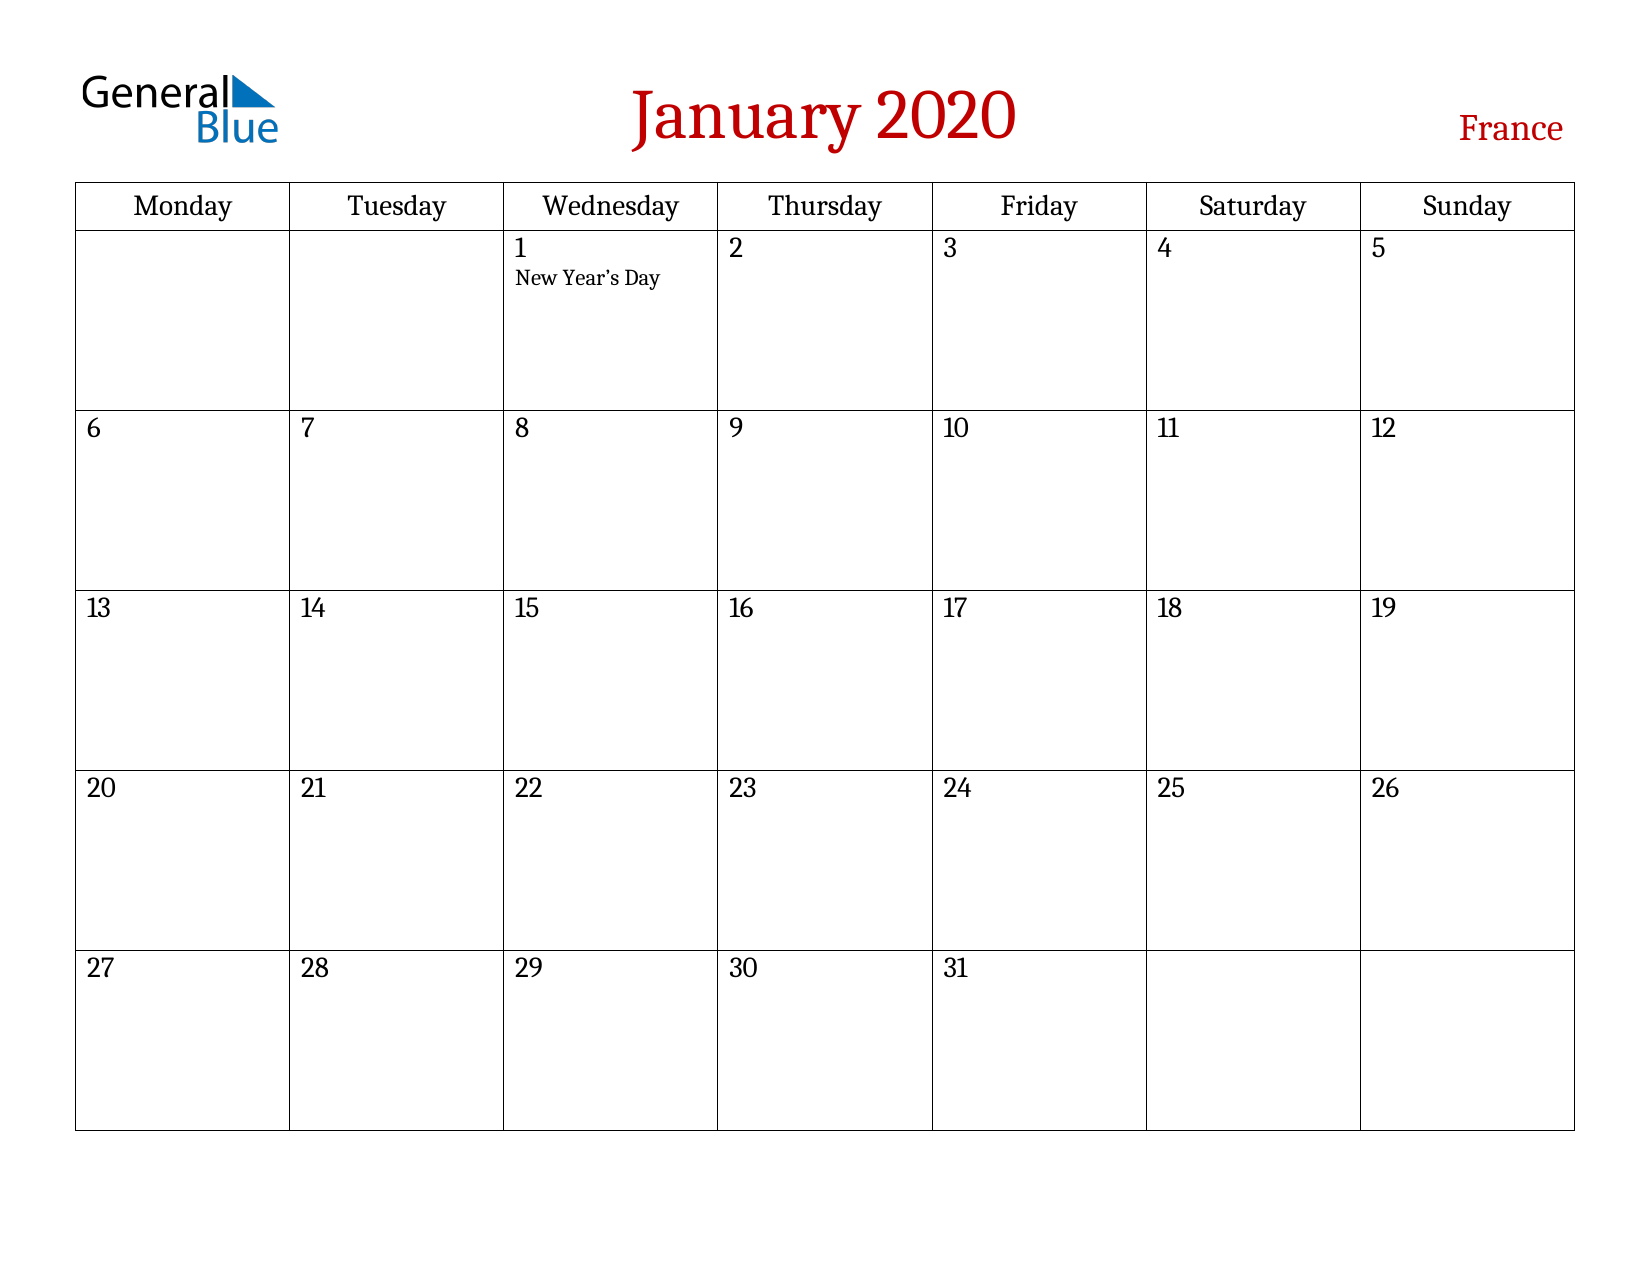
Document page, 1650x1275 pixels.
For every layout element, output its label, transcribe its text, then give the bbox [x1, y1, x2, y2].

table_cell New Year’s Day [504, 265, 717, 410]
table_cell 30 [718, 951, 932, 985]
table_cell 29 [504, 951, 717, 985]
table_cell 21 [290, 771, 503, 805]
table_cell [1361, 805, 1574, 950]
table_cell [504, 805, 717, 950]
table_cell 9 [718, 411, 932, 444]
table_header France [1146, 75, 1574, 182]
table_cell 27 [76, 951, 289, 985]
table_cell [933, 805, 1146, 950]
table_cell 15 [504, 591, 717, 625]
table_cell 12 [1361, 411, 1574, 444]
table_cell Wednesday [504, 183, 717, 230]
table_cell Sunday [1361, 183, 1574, 230]
table_cell 3 [933, 231, 1146, 264]
table_cell Saturday [1147, 183, 1360, 230]
table_cell Monday [76, 183, 289, 230]
table_cell 25 [1147, 771, 1360, 805]
table_cell [290, 231, 503, 264]
table_cell [718, 805, 932, 950]
table_cell [290, 625, 503, 770]
table_cell [1147, 985, 1360, 1130]
table_cell [76, 805, 289, 950]
table_cell 7 [290, 411, 503, 444]
table_cell [1147, 805, 1360, 950]
table_cell [76, 445, 289, 590]
table_cell 17 [933, 591, 1146, 625]
table_cell 2 [718, 231, 932, 264]
table_header January 2020 [504, 75, 1146, 182]
table_cell 19 [1361, 591, 1574, 625]
table_cell [76, 265, 289, 410]
table_cell [718, 265, 932, 410]
table_cell [290, 805, 503, 950]
table_cell 18 [1147, 591, 1360, 625]
table_cell [718, 445, 932, 590]
table_cell [1147, 265, 1360, 410]
table_cell 8 [504, 411, 717, 444]
table_cell 6 [76, 411, 289, 444]
table_cell [290, 985, 503, 1130]
table_cell [76, 625, 289, 770]
table_cell 23 [718, 771, 932, 805]
table_cell 4 [1147, 231, 1360, 264]
table_cell [504, 625, 717, 770]
table_cell [1147, 445, 1360, 590]
table_cell 22 [504, 771, 717, 805]
table_cell [1147, 951, 1360, 985]
table_cell [1361, 265, 1574, 410]
table_cell 10 [933, 411, 1146, 444]
table_cell [1147, 625, 1360, 770]
table_cell [1361, 445, 1574, 590]
table_cell [504, 985, 717, 1130]
table_cell 1 [504, 231, 717, 264]
table_cell [933, 265, 1146, 410]
table_cell [290, 445, 503, 590]
table_cell [76, 231, 289, 264]
table_cell Tuesday [290, 183, 503, 230]
table_cell 28 [290, 951, 503, 985]
table_cell [290, 265, 503, 410]
table_cell 14 [290, 591, 503, 625]
table_cell 31 [933, 951, 1146, 985]
table_cell [933, 625, 1146, 770]
table_cell [933, 445, 1146, 590]
table_cell 24 [933, 771, 1146, 805]
table_cell [1361, 985, 1574, 1130]
table_cell 5 [1361, 231, 1574, 264]
table_cell 13 [76, 591, 289, 625]
table_cell [76, 985, 289, 1130]
table_cell 26 [1361, 771, 1574, 805]
table_cell [718, 625, 932, 770]
table_cell [504, 445, 717, 590]
picture [82, 75, 278, 143]
table_cell [933, 985, 1146, 1130]
table_cell [718, 985, 932, 1130]
table_header [76, 75, 503, 182]
table_cell 16 [718, 591, 932, 625]
table_cell [1361, 625, 1574, 770]
table_cell 20 [76, 771, 289, 805]
table_cell Friday [933, 183, 1146, 230]
table_cell [1361, 951, 1574, 985]
table_cell 11 [1147, 411, 1360, 444]
table_cell Thursday [718, 183, 932, 230]
